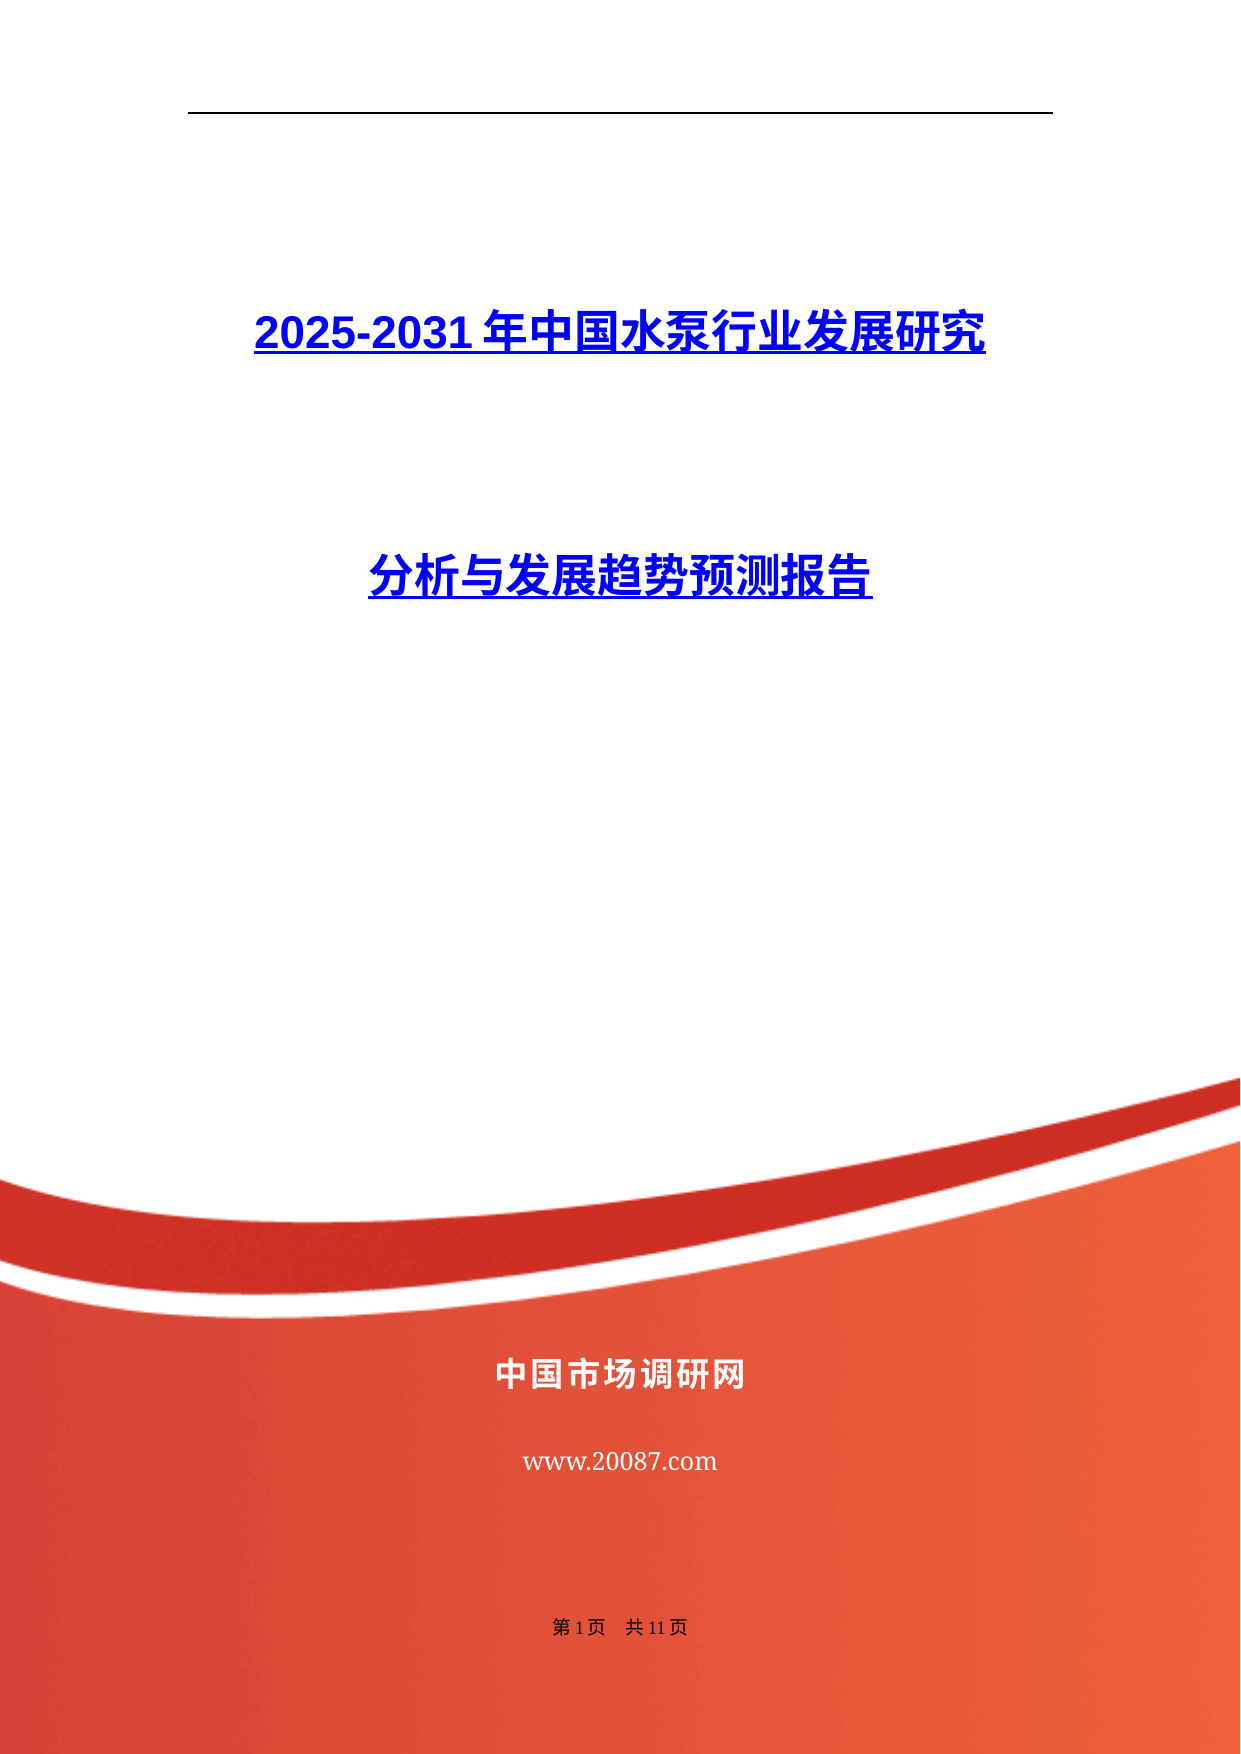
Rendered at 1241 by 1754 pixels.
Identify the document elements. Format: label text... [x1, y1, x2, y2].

picture [0, 1006, 1241, 1754]
subtitle 中国市场调研网 [187, 1339, 1053, 1404]
text www.20087.com [187, 1428, 1053, 1493]
table_header 2025-2031年中国水泵行业发展研究分析与发展趋势预测报告 [188, 207, 1053, 773]
